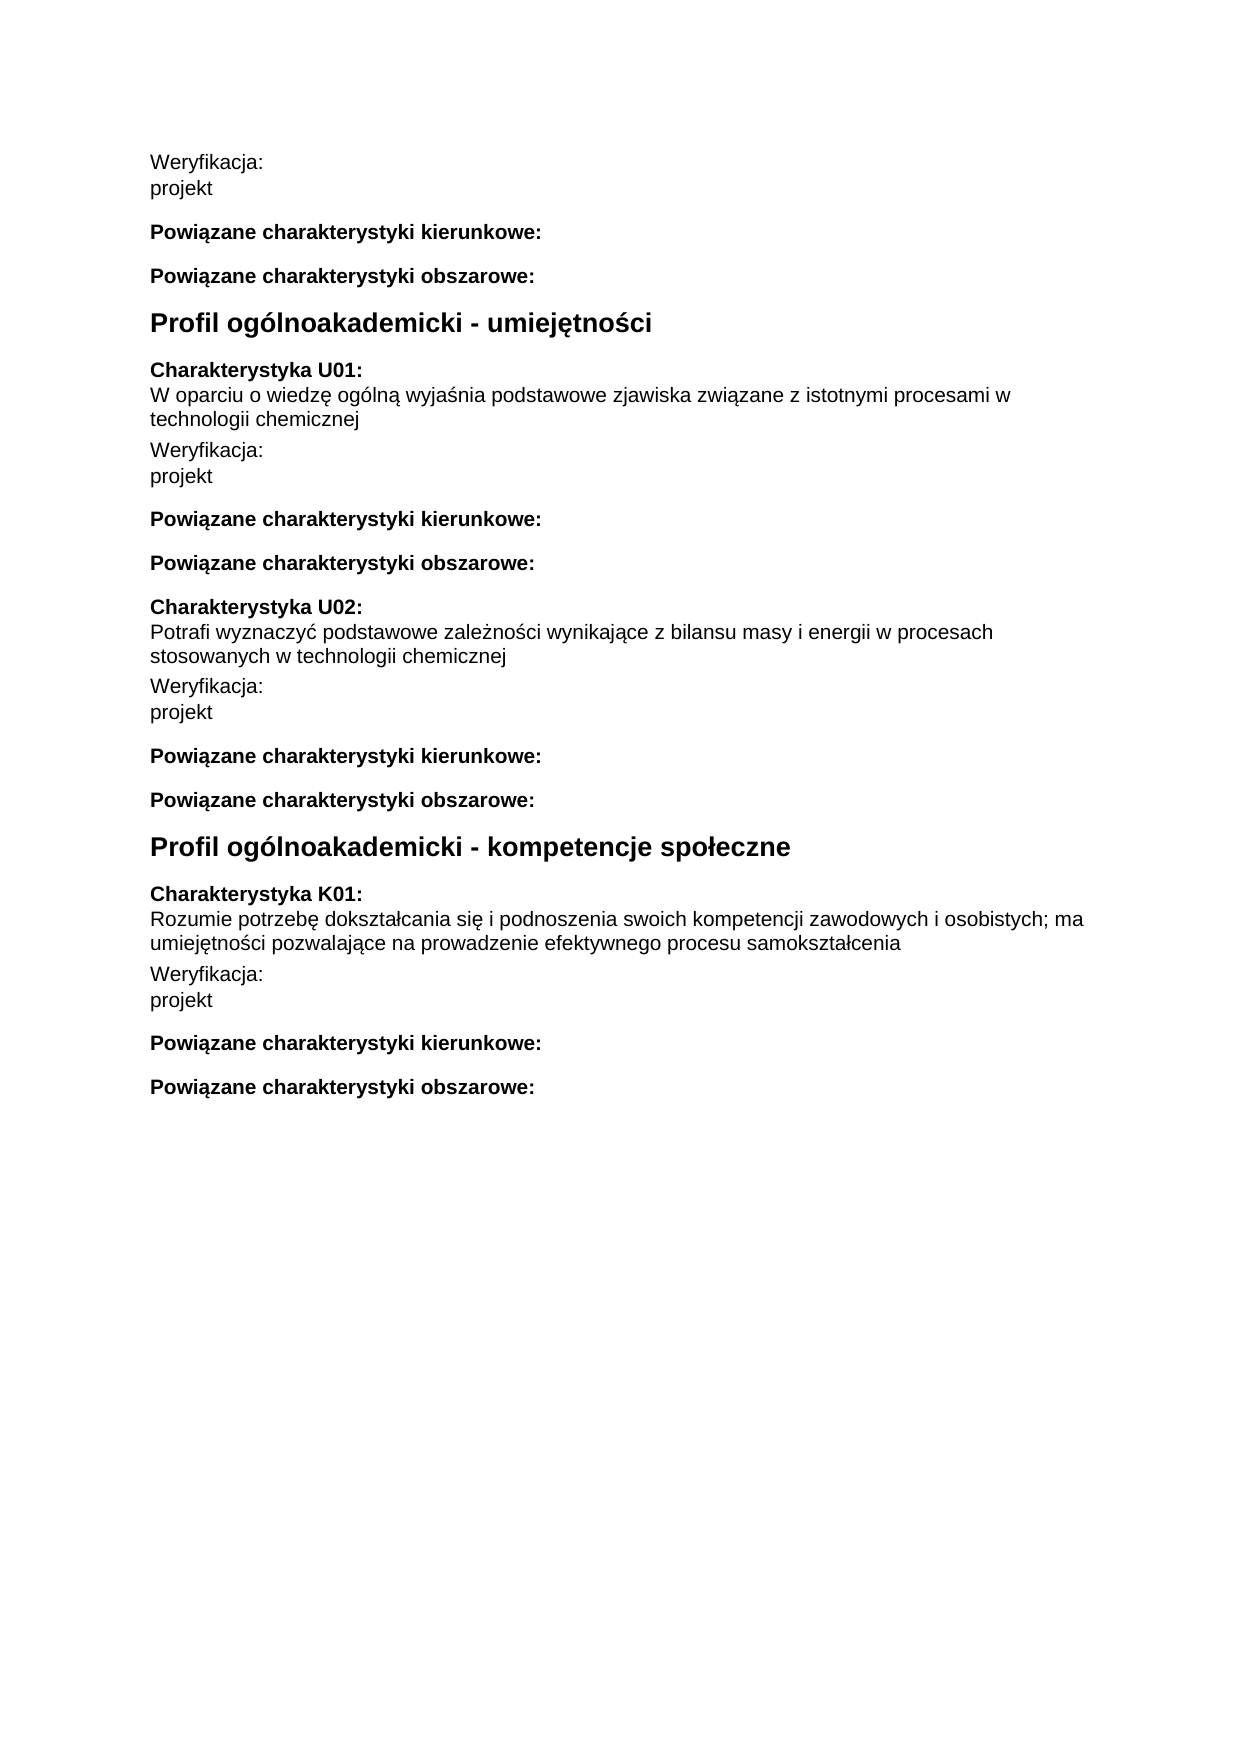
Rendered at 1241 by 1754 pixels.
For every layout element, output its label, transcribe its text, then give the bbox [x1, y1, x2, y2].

text projekt [150, 987, 1090, 1011]
text Powiązane charakterystyki obszarowe: [150, 551, 1090, 575]
text projekt [150, 700, 1090, 724]
text Powiązane charakterystyki kierunkowe: [150, 220, 1090, 244]
text projekt [150, 176, 1090, 200]
text Powiązane charakterystyki obszarowe: [150, 263, 1090, 287]
text Charakterystyka U02: [150, 595, 1090, 619]
text Powiązane charakterystyki kierunkowe: [150, 1031, 1090, 1055]
text Charakterystyka U01: [150, 358, 1090, 382]
text Weryfikacja: [150, 150, 1090, 174]
text Rozumie potrzebę dokształcania się i podnoszenia swoich kompetencji zawodowych i osobistych; ma umiejętności pozwalające na prowadzenie efektywnego procesu samokształcenia [150, 907, 1090, 955]
text W oparciu o wiedzę ogólną wyjaśnia podstawowe zjawiska związane z istotnymi procesami w technologii chemicznej [150, 383, 1090, 431]
text Weryfikacja: [150, 674, 1090, 698]
text Charakterystyka K01: [150, 882, 1090, 906]
text projekt [150, 463, 1090, 487]
subtitle Profil ogólnoakademicki - kompetencje społeczne [150, 831, 1090, 862]
text Potrafi wyznaczyć podstawowe zależności wynikające z bilansu masy i energii w procesach stosowanych w technologii chemicznej [150, 620, 1090, 668]
text Powiązane charakterystyki kierunkowe: [150, 507, 1090, 531]
subtitle Profil ogólnoakademicki - umiejętności [150, 307, 1090, 338]
text Powiązane charakterystyki obszarowe: [150, 1075, 1090, 1099]
text Powiązane charakterystyki obszarowe: [150, 787, 1090, 811]
text Weryfikacja: [150, 961, 1090, 985]
text Powiązane charakterystyki kierunkowe: [150, 744, 1090, 768]
text Weryfikacja: [150, 437, 1090, 461]
